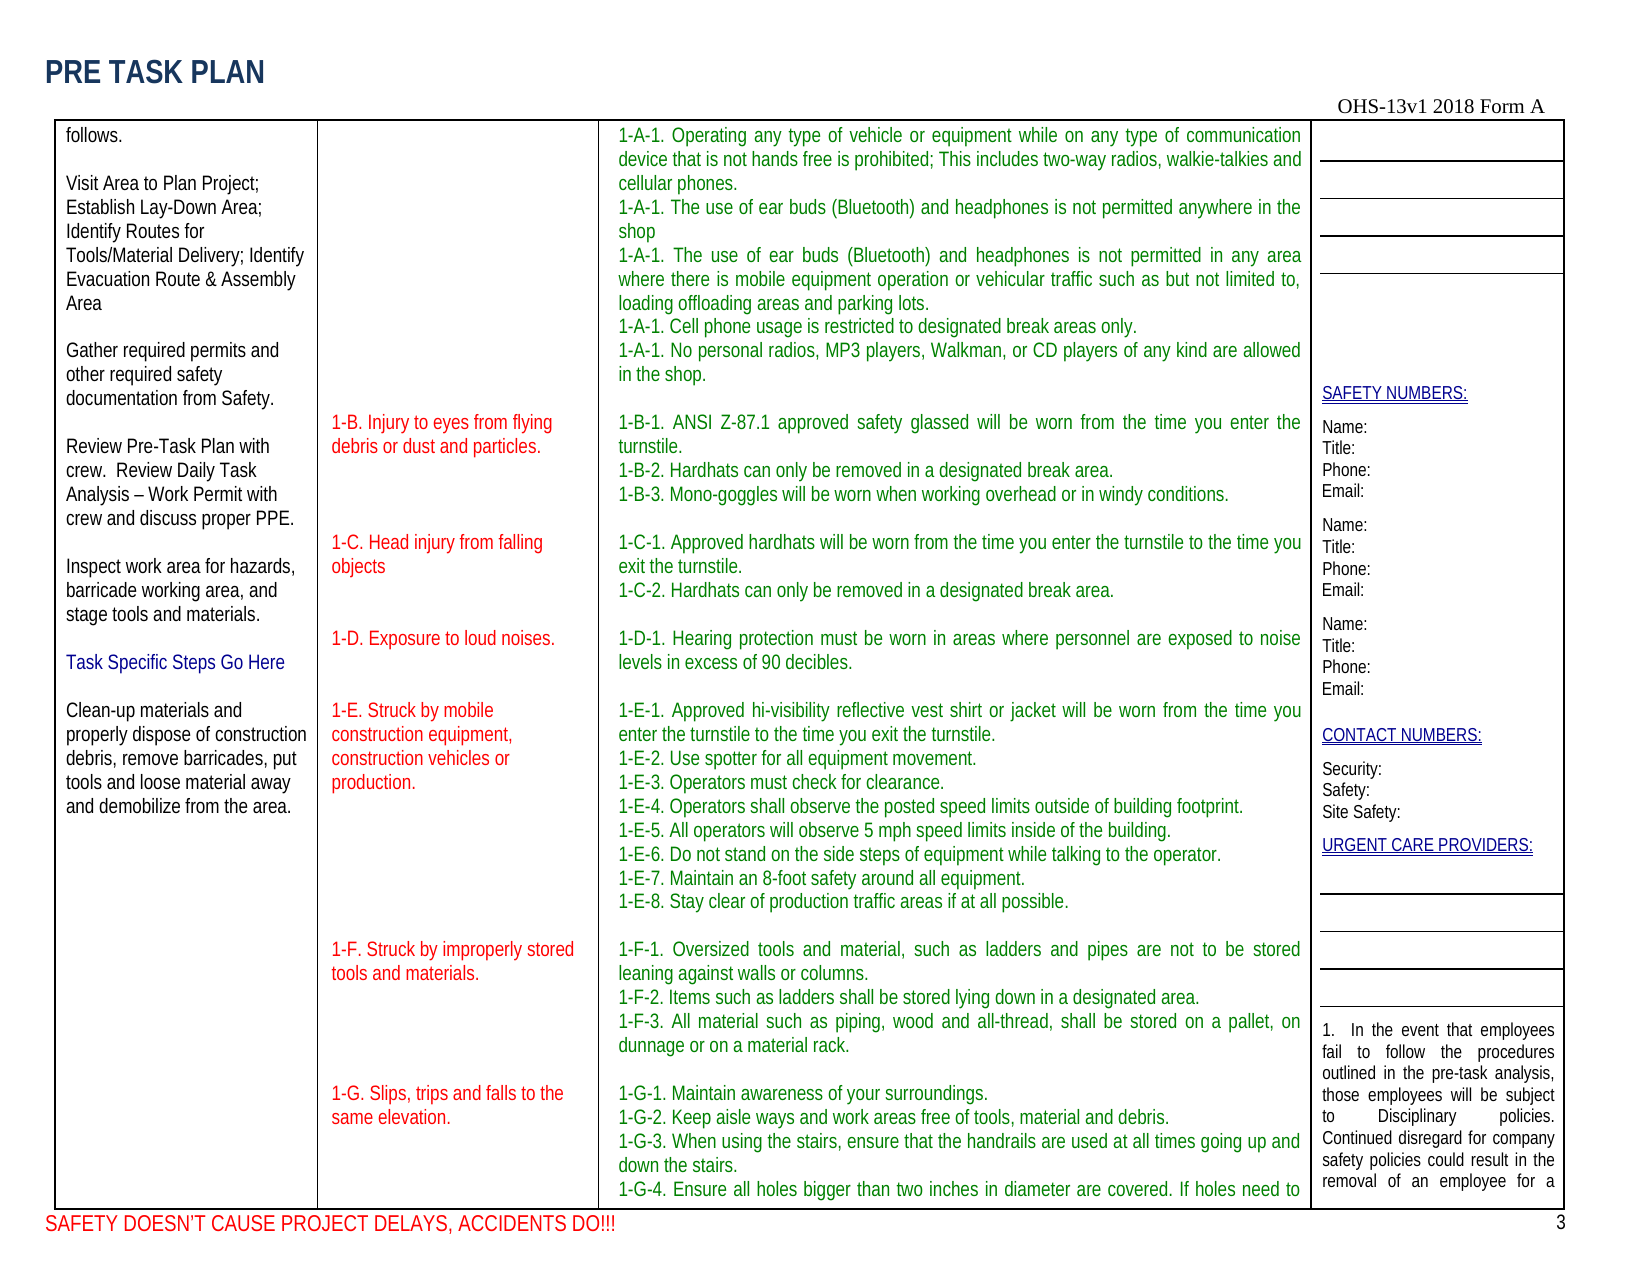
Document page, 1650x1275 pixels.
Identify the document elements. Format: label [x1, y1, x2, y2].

table_cell [1312, 121, 1563, 1207]
table_cell [599, 121, 1310, 1207]
table_cell [56, 121, 317, 1207]
table_cell [318, 121, 598, 1207]
